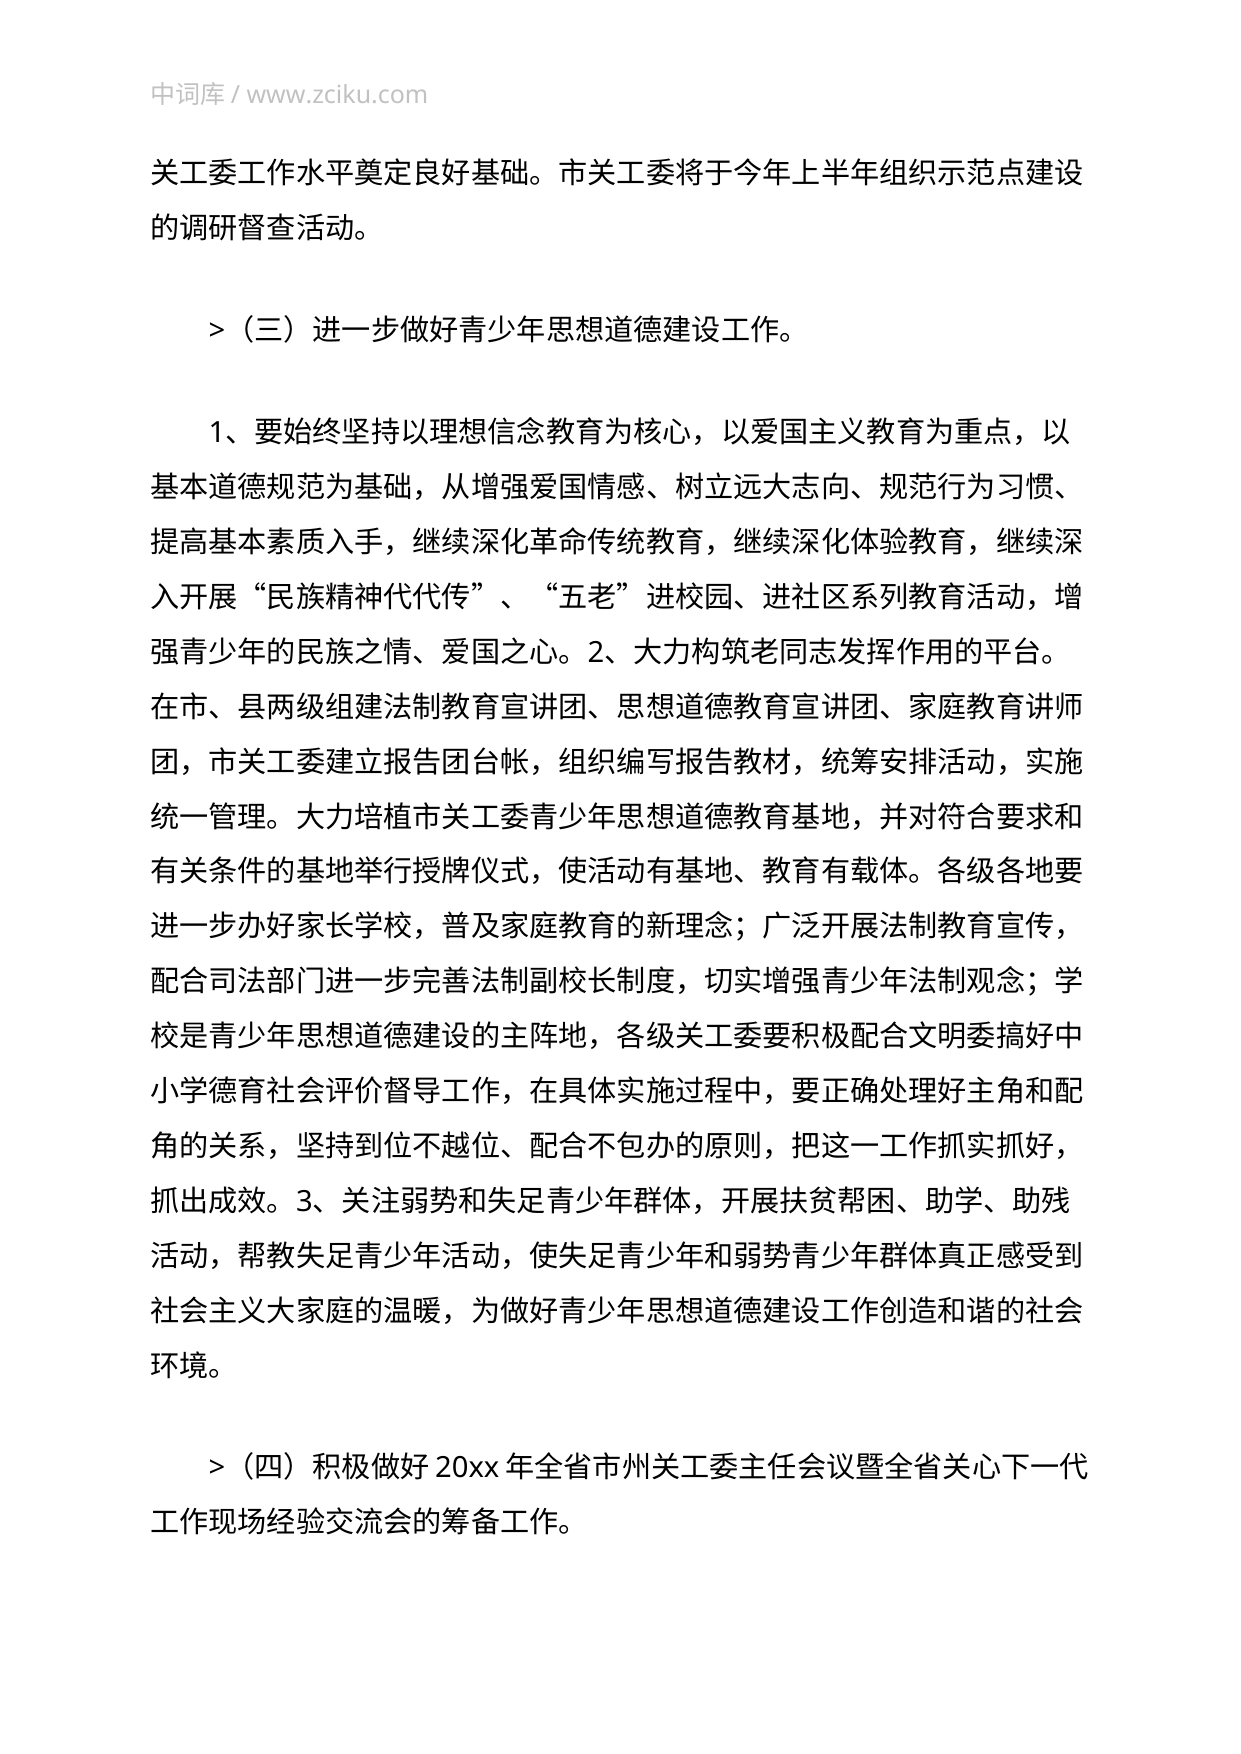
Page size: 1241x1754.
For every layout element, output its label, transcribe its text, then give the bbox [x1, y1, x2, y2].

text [150, 150, 1090, 247]
text 1、要始终坚持以理想信念教育为核心，以爱国主义教育为重点，以基本道德规范为基础，从增强爱国情感、树立远大志向、规范行为习惯、提高基本素质入手，继续深化革命传统教育，继续深化体验教育，继续深入开展“民族精神代代传”、“五老”进校园、进社区系列教育活动，增强青少年的民族之情、爱国之心。2、大力构筑老同志发挥作用的平台。在市、县两级组建法制教育宣讲团、思想道德教育宣讲团、家庭教育讲师团，市关工委建立报告团台帐，组织编写报告教材，统筹安排活动，实施统一管理。大力培植市关工委青少年思想道德教育基地，并对符合要求和有关条件的基地举行授牌仪式，使活动有基地、教育有载体。各级各地要进一步办好家长学校，普及家庭教育的新理念；广泛开展法制教育宣传，配合司法部门进一步完善法制副校长制度，切实增强青少年法制观念；学校是青少年思想道德建设的主阵地，各级关工委要积极配合文明委搞好中小学德育社会评价督导工作，在具体实施过程中，要正确处理好主角和配角的关系，坚持到位不越位、配合不包办的原则，把这一工作抓实抓好，抓出成效。3、关注弱势和失足青少年群体，开展扶贫帮困、助学、助残活动，帮教失足青少年活动，使失足青少年和弱势青少年群体真正感受到社会主义大家庭的温暖，为做好青少年思想道德建设工作创造和谐的社会环境。 [150, 409, 1090, 1384]
text >（三）进一步做好青少年思想道德建设工作。 [150, 307, 1090, 349]
text >（四）积极做好20xx年全省市州关工委主任会议暨全省关心下一代工作现场经验交流会的筹备工作。 [150, 1444, 1090, 1541]
